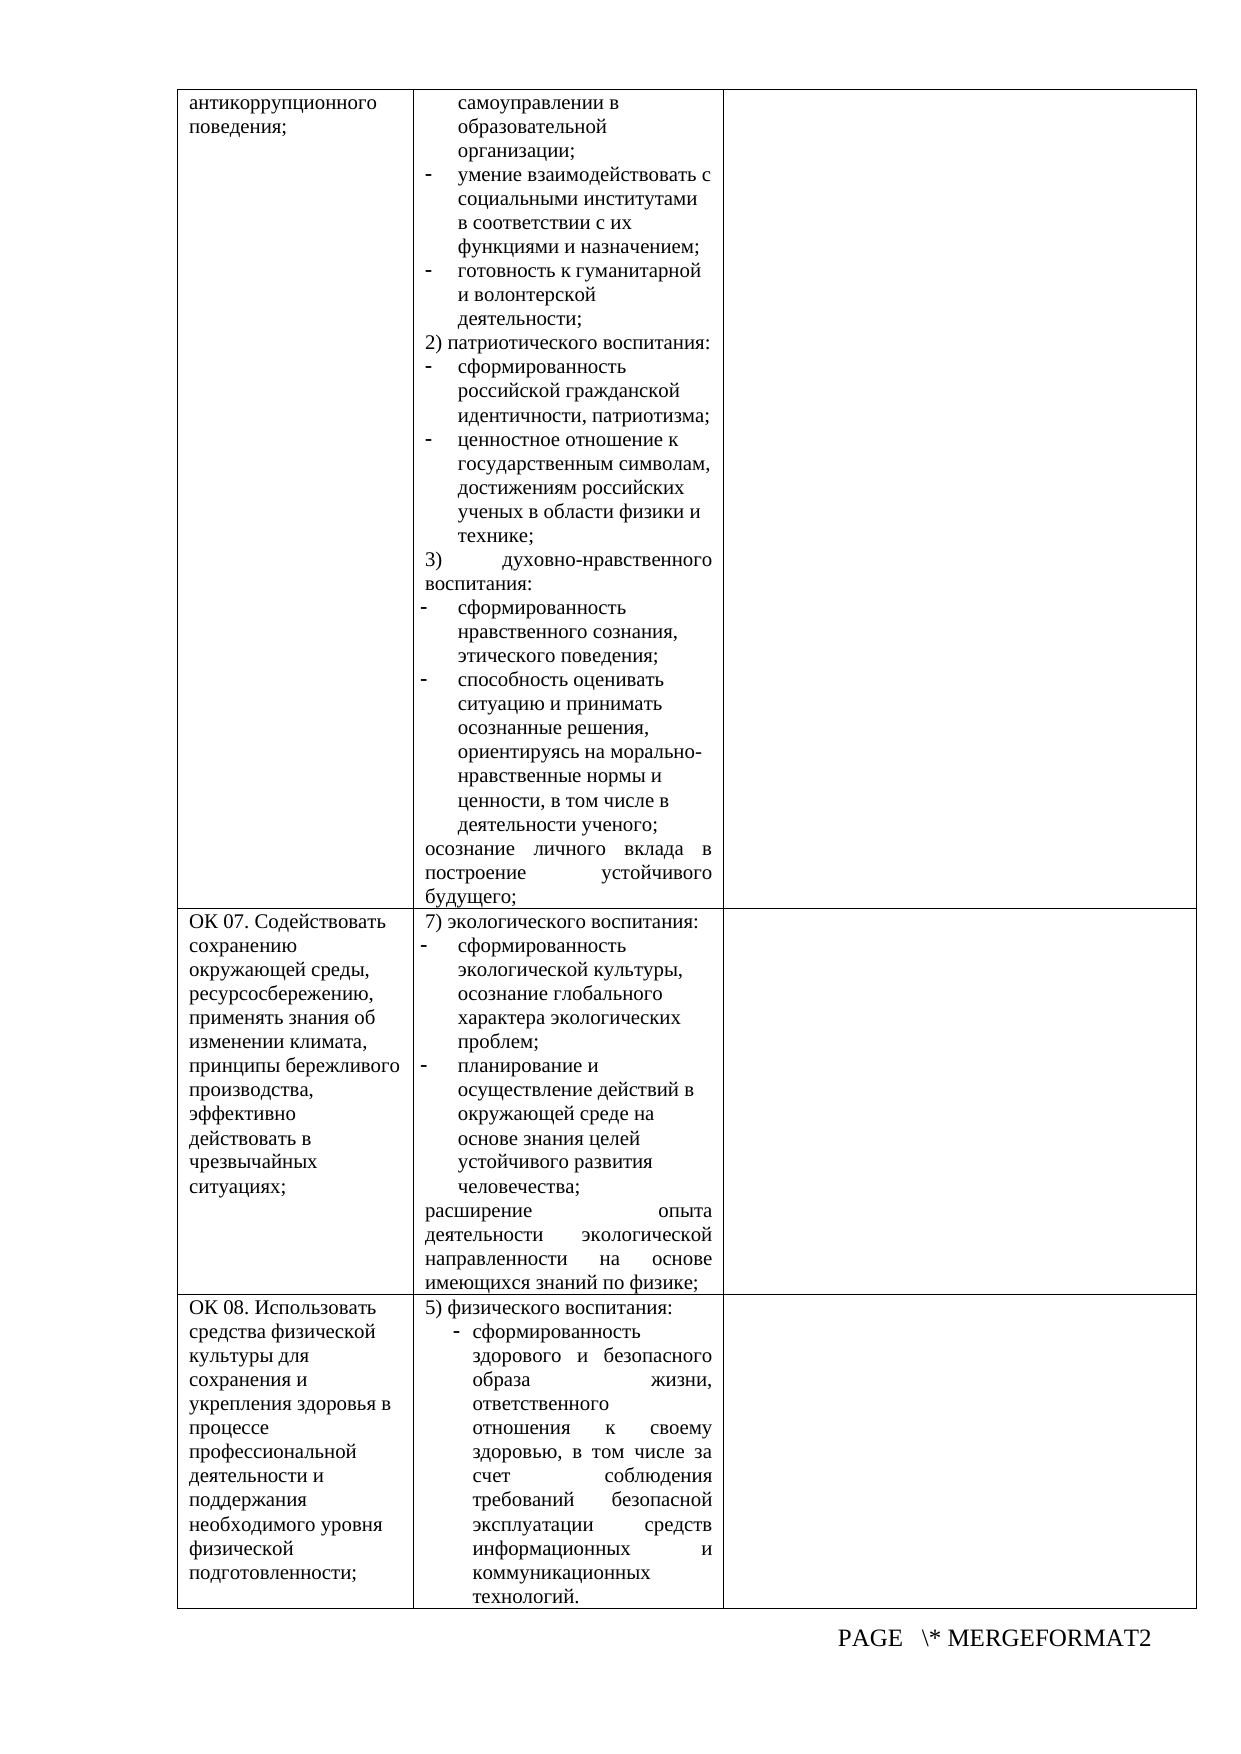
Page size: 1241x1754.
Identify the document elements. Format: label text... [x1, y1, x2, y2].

table_cell [724, 909, 1196, 1294]
table_cell [724, 90, 1196, 908]
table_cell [178, 90, 413, 908]
table_cell [724, 1295, 1196, 1608]
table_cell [414, 1295, 723, 1608]
table_cell ОК 07. Содействовать сохранению окружающей среды, ресурсосбережению, применять знания об изменении климата, принципы бережливого производства, эффективно действовать в чрезвычайных ситуациях; [178, 909, 413, 1294]
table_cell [178, 1295, 413, 1608]
table_cell 7) экологического воспитания: сформированность экологической культуры, осознание глобального характера экологических проблем; планирование и осуществление действий в окружающей среде на основе знания целей устойчивого развития человечества; расширение опыта деятельности экологической направленности на основе имеющихся знаний по физике; [414, 909, 723, 1294]
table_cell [414, 90, 723, 908]
